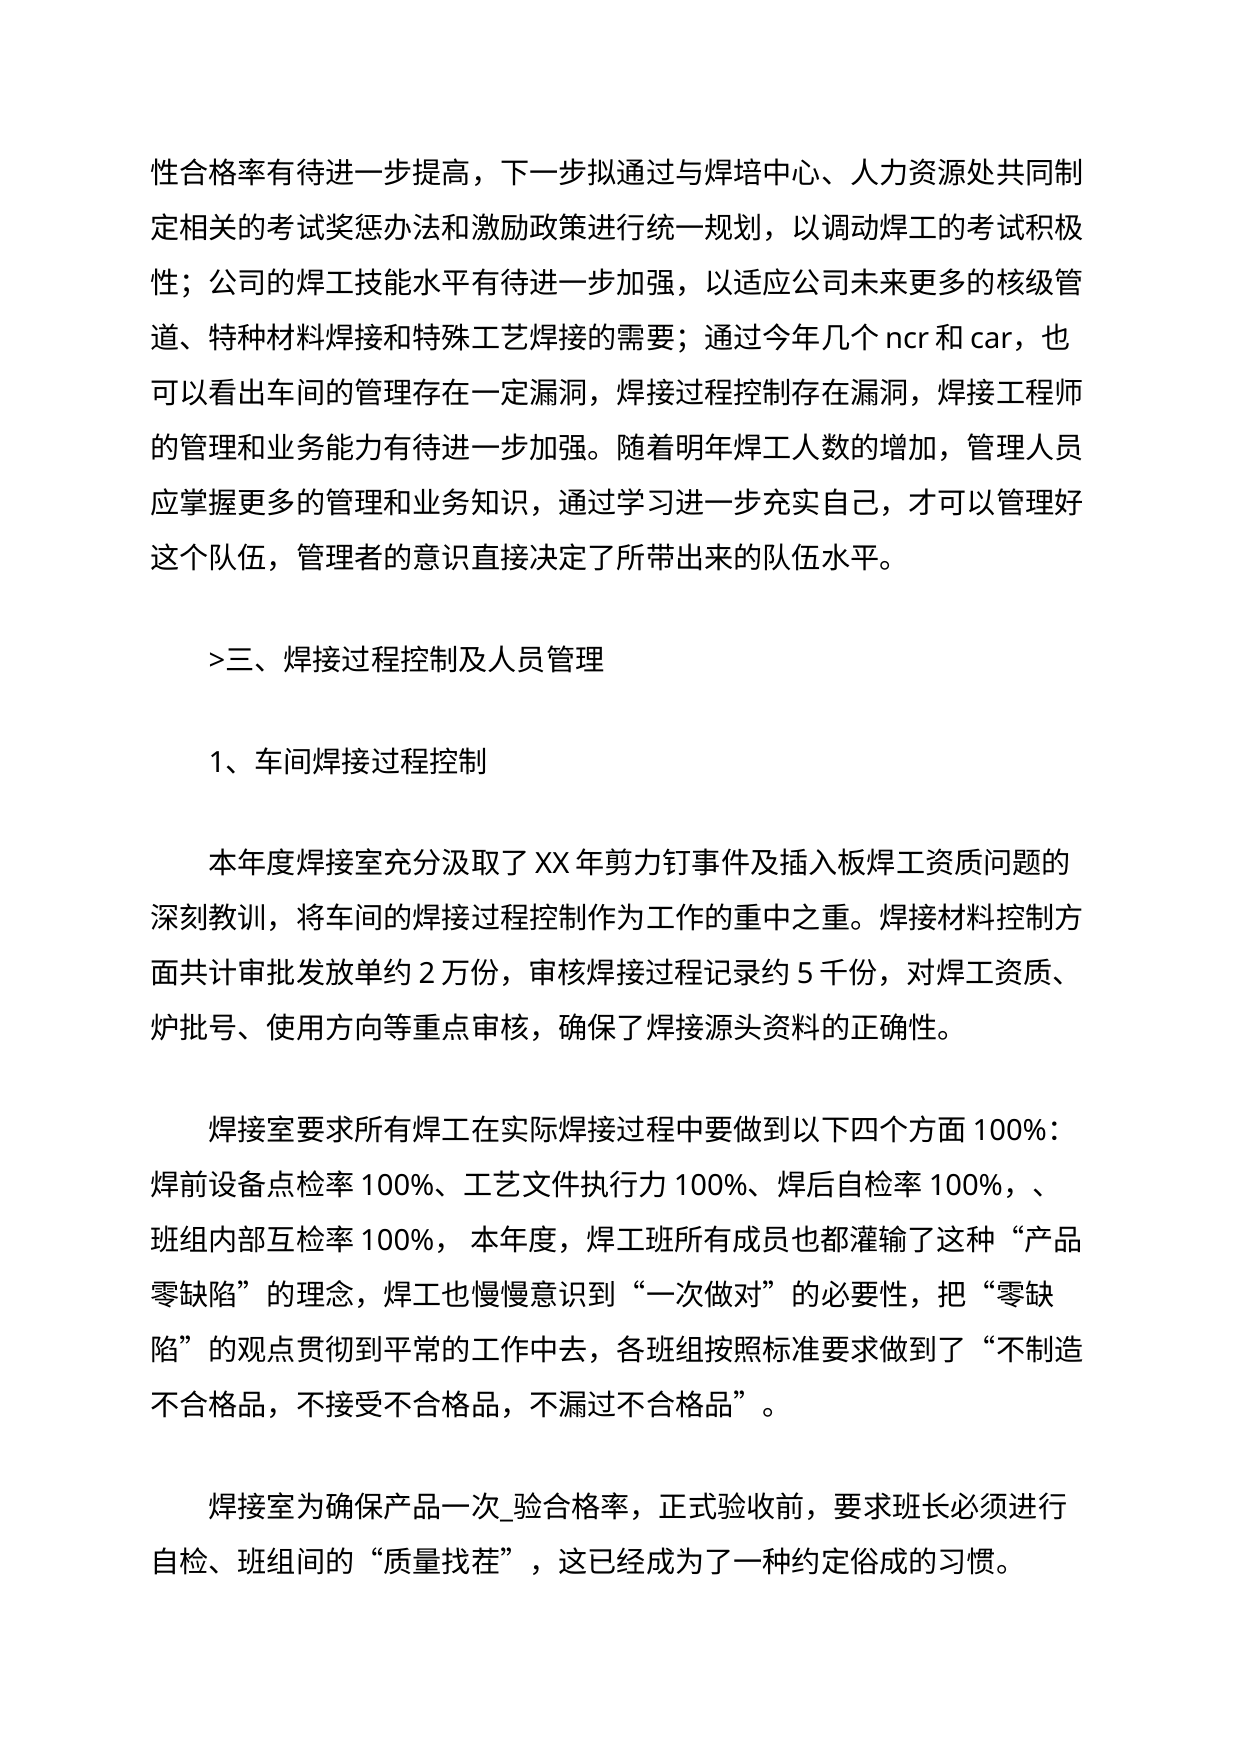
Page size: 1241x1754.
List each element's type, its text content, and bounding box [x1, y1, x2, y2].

text 1、车间焊接过程控制 [150, 738, 1090, 781]
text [150, 150, 1090, 577]
text 本年度焊接室充分汲取了XX年剪力钉事件及插入板焊工资质问题的深刻教训，将车间的焊接过程控制作为工作的重中之重。焊接材料控制方面共计审批发放单约2万份，审核焊接过程记录约5千份，对焊工资质、炉批号、使用方向等重点审核，确保了焊接源头资料的正确性。 [150, 840, 1090, 1047]
text 焊接室要求所有焊工在实际焊接过程中要做到以下四个方面100%：焊前设备点检率100%、工艺文件执行力100%、焊后自检率100%，、班组内部互检率100%， 本年度，焊工班所有成员也都灌输了这种“产品零缺陷”的理念，焊工也慢慢意识到“一次做对”的必要性，把“零缺陷”的观点贯彻到平常的工作中去，各班组按照标准要求做到了“不制造不合格品，不接受不合格品，不漏过不合格品”。 [150, 1107, 1090, 1424]
text >三、焊接过程控制及人员管理 [150, 636, 1090, 678]
text 焊接室为确保产品一次_验合格率，正式验收前，要求班长必须进行自检、班组间的“质量找茬”，这已经成为了一种约定俗成的习惯。 [150, 1483, 1090, 1581]
